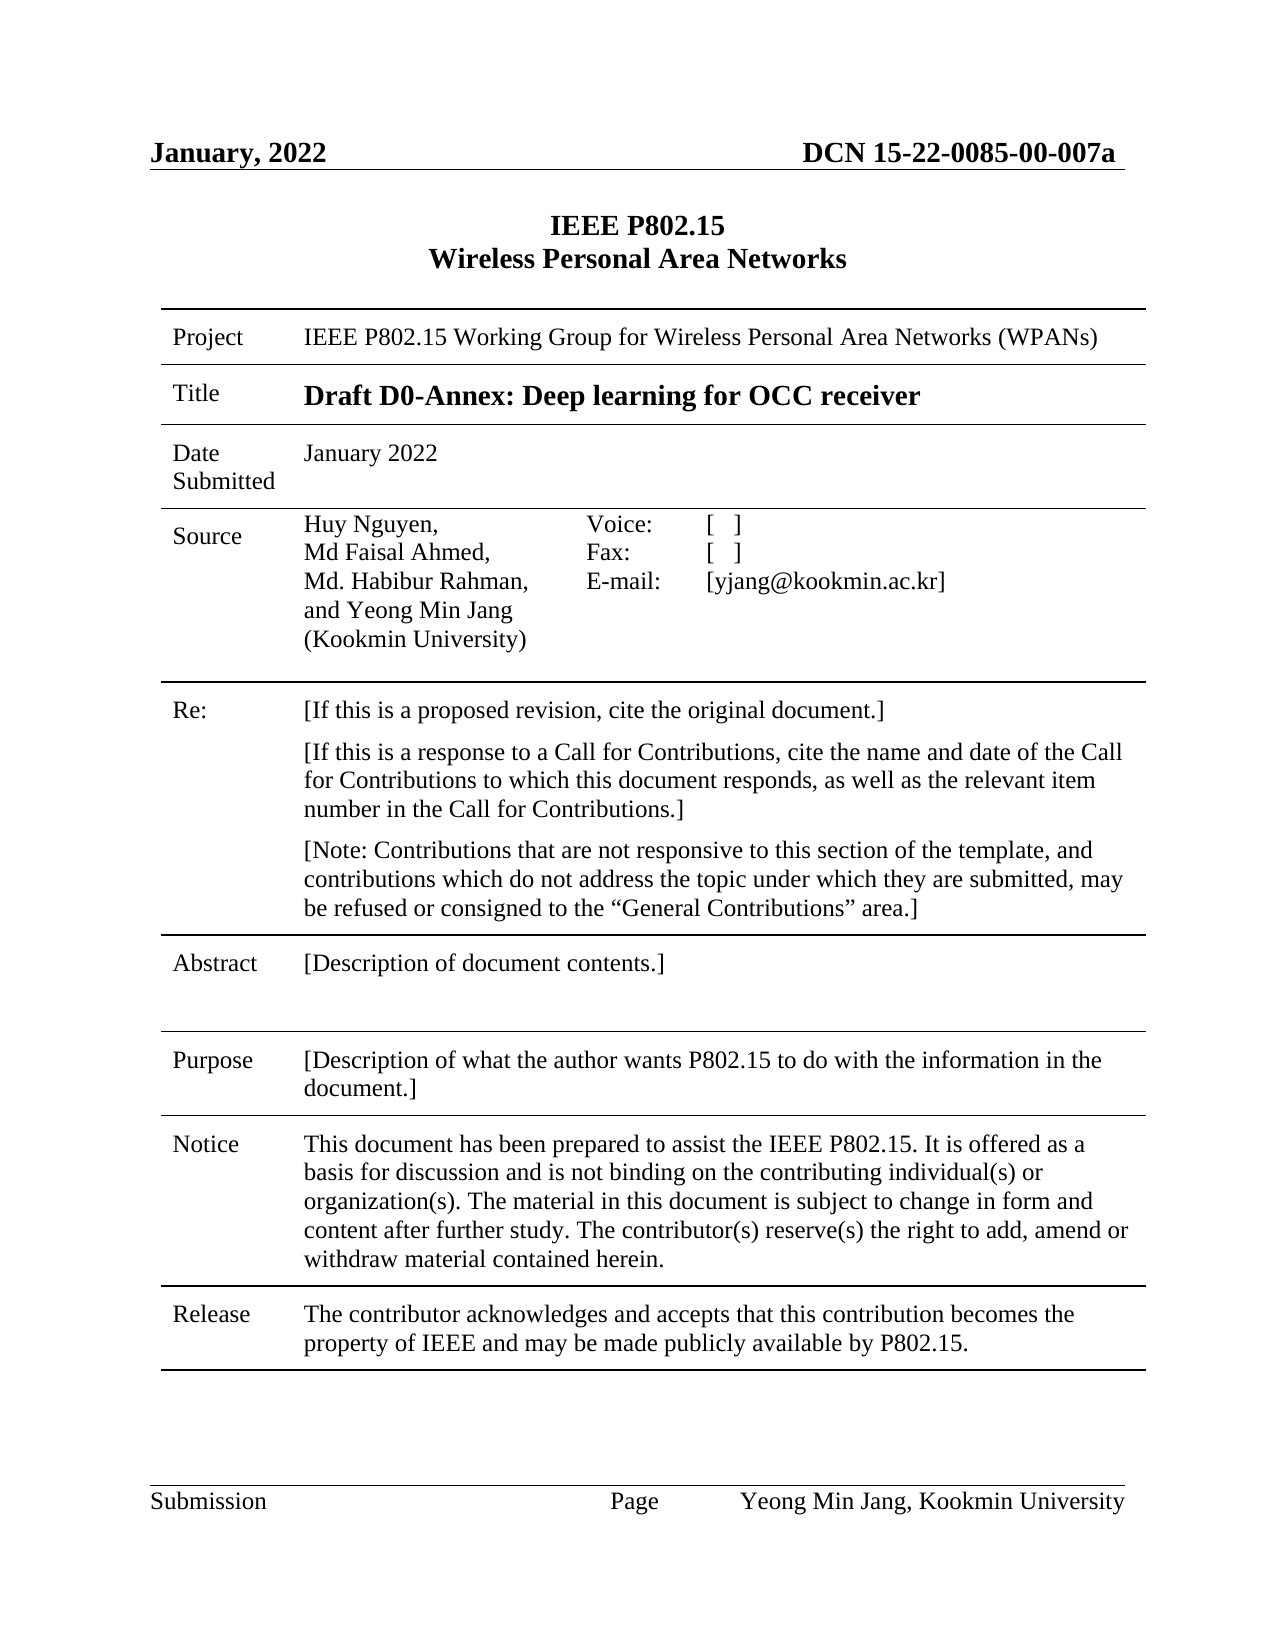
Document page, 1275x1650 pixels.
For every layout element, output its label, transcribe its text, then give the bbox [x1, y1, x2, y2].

text IEEE P802.15 [150, 208, 1125, 241]
table_cell Re: [161, 683, 292, 934]
table_cell The contributor acknowledges and accepts that this contribution becomes the property of IEEE and may be made publicly available by P802.15. [293, 1287, 1146, 1369]
table_cell [If this is a proposed revision, cite the original document.] [If this is a response to a Call for Contributions, cite the name and date of the Call for Contributions to which this document responds, as well as the relevant item number in the Call for Contributions.] [Note: Contributions that are not responsive to this section of the template, and contributions which do not address the topic under which they are submitted, may be refused or consigned to the “General Contributions” area.] [293, 683, 1146, 934]
table_cell Title [161, 365, 292, 424]
table_cell This document has been prepared to assist the IEEE P802.15. It is offered as a basis for discussion and is not binding on the contributing individual(s) or organization(s). The material in this document is subject to change in form and content after further study. The contributor(s) reserve(s) the right to add, amend or withdraw material contained herein. [293, 1116, 1146, 1285]
table_cell Abstract [161, 936, 292, 1031]
table_cell Source [161, 509, 292, 681]
table_cell Huy Nguyen, Md Faisal Ahmed, Md. Habibur Rahman, and Yeong Min Jang (Kookmin University) [293, 509, 575, 681]
table_cell Draft D0-Annex: Deep learning for OCC receiver [293, 365, 1146, 424]
table_cell Release [161, 1287, 292, 1369]
table_cell [Description of document contents.] [293, 936, 1146, 1031]
table_cell Voice: [ ] Fax: [ ] E-mail: [yjang@kookmin.ac.kr] [575, 509, 1146, 681]
table_cell Date Submitted [161, 425, 292, 508]
table_header IEEE P802.15 Working Group for Wireless Personal Area Networks (WPANs) [293, 310, 1146, 363]
table_cell [Description of what the author wants P802.15 to do with the information in the document.] [293, 1032, 1146, 1115]
table_cell January 2022 [293, 425, 1146, 508]
text Wireless Personal Area Networks [150, 241, 1125, 275]
table_header Project [161, 310, 292, 363]
table_cell Purpose [161, 1032, 292, 1115]
table_cell Notice [161, 1116, 292, 1285]
